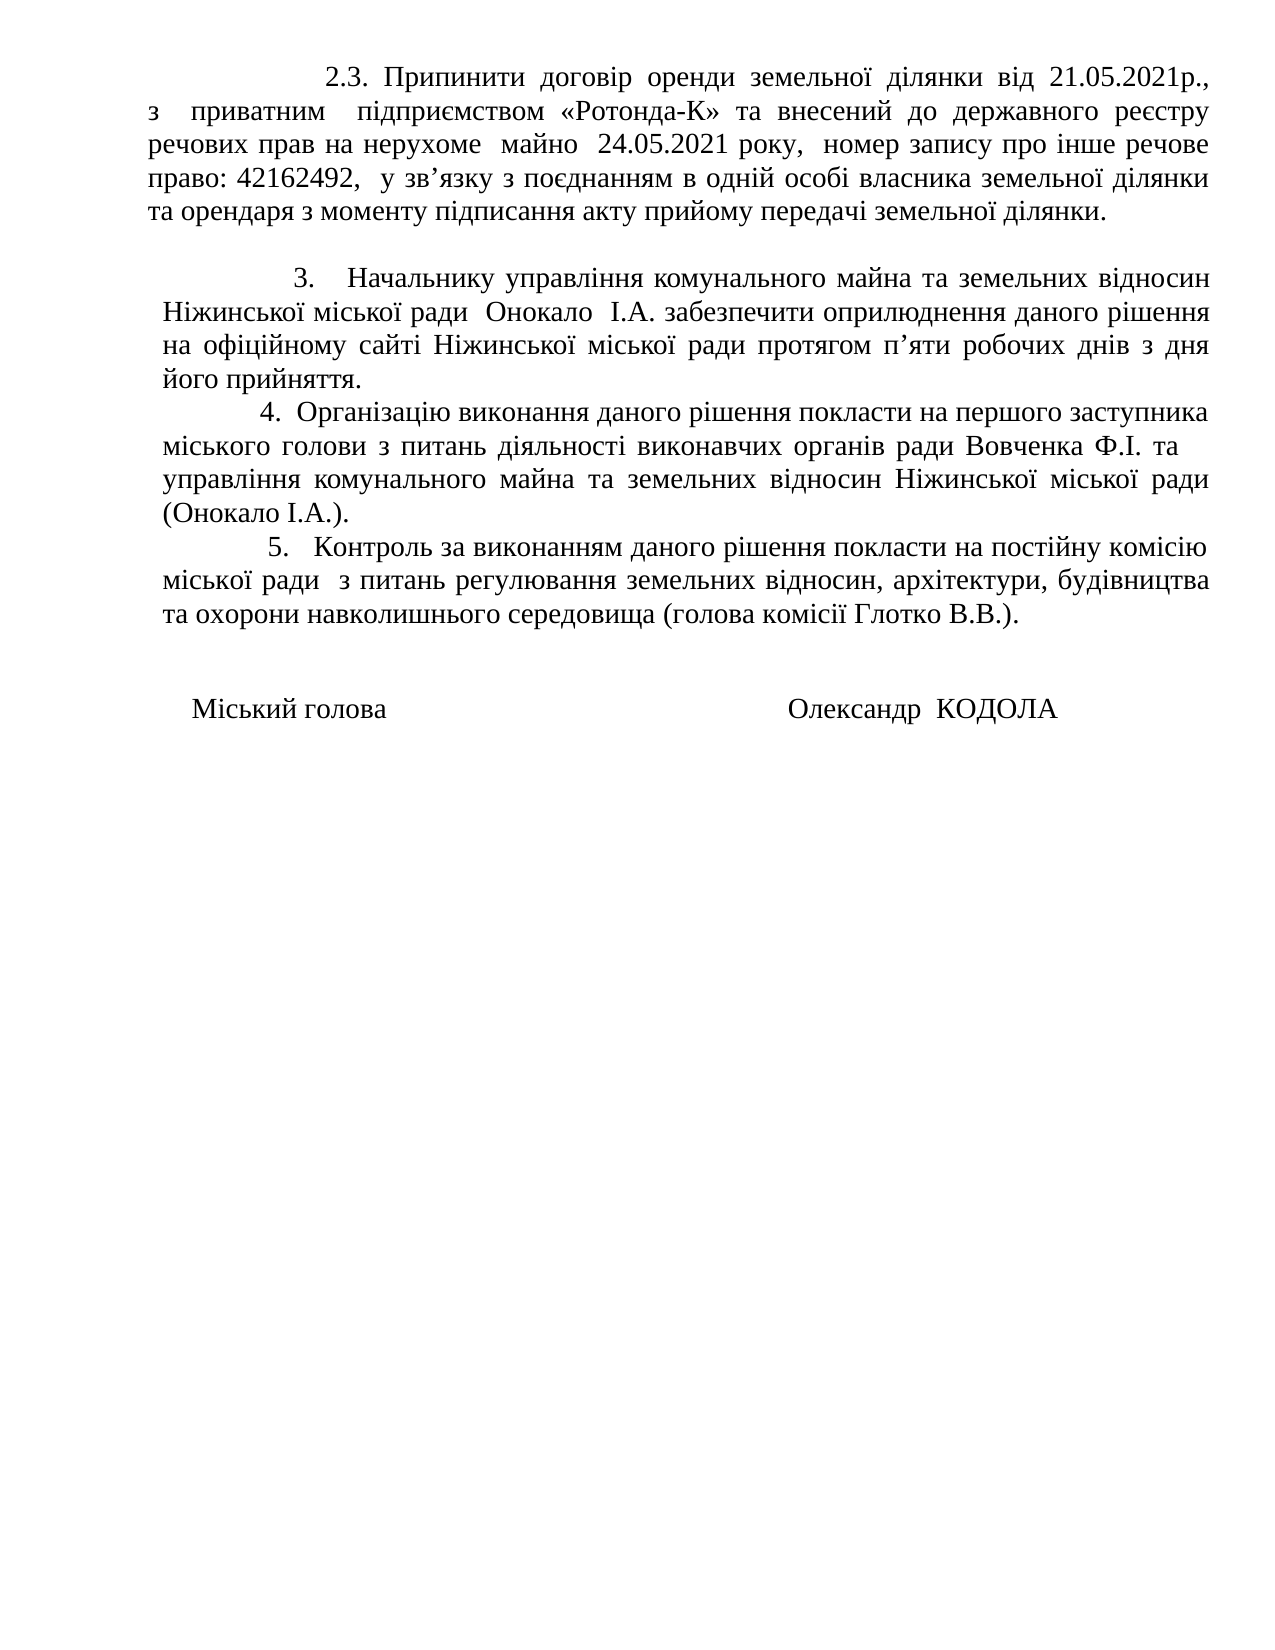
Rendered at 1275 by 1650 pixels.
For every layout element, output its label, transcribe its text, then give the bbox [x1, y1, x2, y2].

text Міський голова Олександр КОДОЛА [148, 692, 1211, 725]
text 3. Начальнику управління комунального майна та земельних відносин Ніжинської міської ради Онокало І.А. забезпечити оприлюднення даного рішення на офіційному сайті Ніжинської міської ради протягом п’яти робочих днів з дня його прийняття. [148, 260, 1211, 394]
text 4. Організацію виконання даного рішення покласти на першого заступника міського голови з питань діяльності виконавчих органів ради Вовченка Ф.І. та управління комунального майна та земельних відносин Ніжинської міської ради (Онокало І.А.). [148, 394, 1211, 529]
text 5. Контроль за виконанням даного рішення покласти на постійну комісію міської ради з питань регулювання земельних відносин, архітектури, будівництва та охорони навколишнього середовища (голова комісії Глотко В.В.). [148, 529, 1211, 629]
text 2.3. Припинити договір оренди земельної ділянки від 21.05.2021р., з приватним підприємством «Ротонда-К» та внесений до державного реєстру речових прав на нерухоме майно 24.05.2021 року, номер запису про інше речове право: 42162492, у зв’язку з поєднанням в одній особі власника земельної ділянки та орендаря з моменту підписання акту прийому передачі земельної ділянки. [148, 59, 1211, 227]
